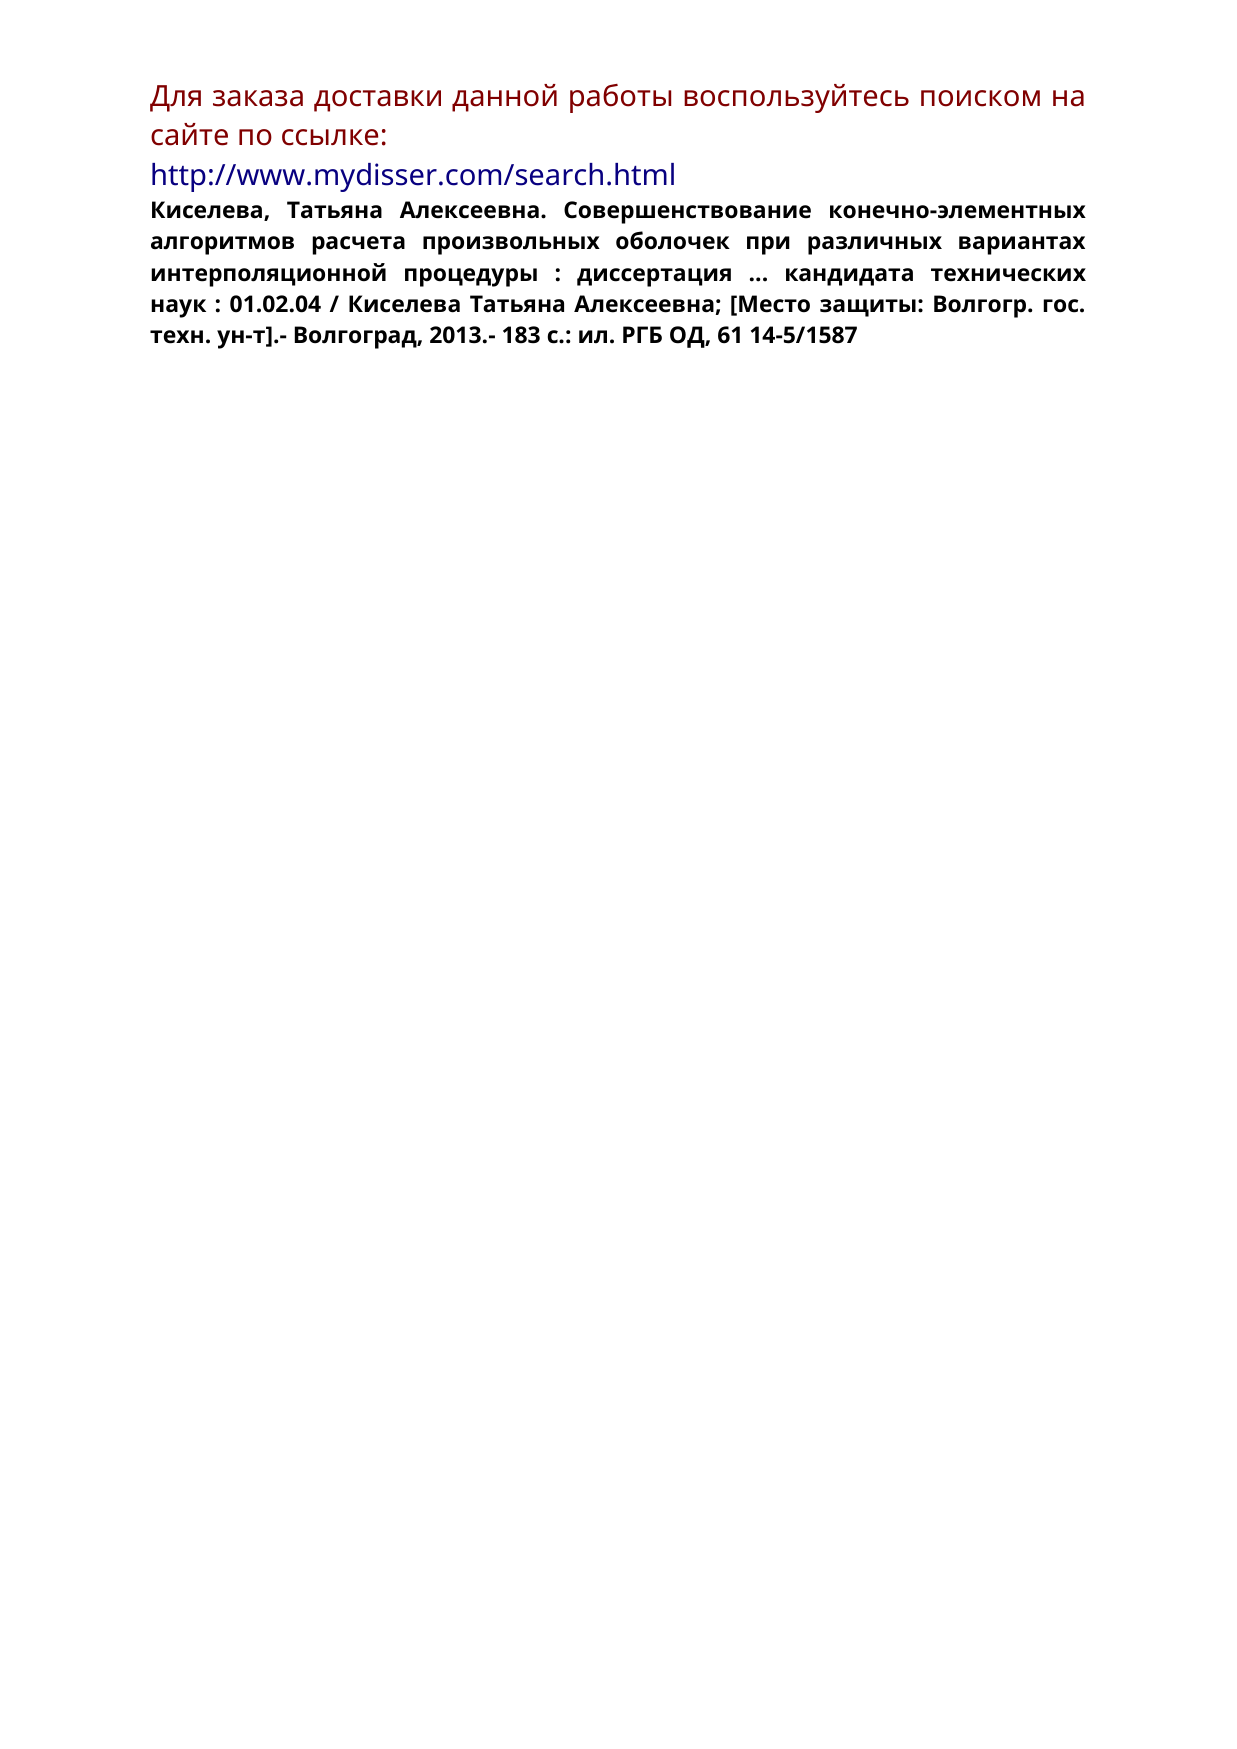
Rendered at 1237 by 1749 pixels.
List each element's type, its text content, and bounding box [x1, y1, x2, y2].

text Киселева, Татьяна Алексеевна. Совершенствование конечно-элементных алгоритмов расчета произвольных оболочек при различных вариантах интерполяционной процедуры : диссертация ... кандидата технических наук : 01.02.04 / Киселева Татьяна Алексеевна; [Место защиты: Волгогр. гос. техн. ун-т].- Волгоград, 2013.- 183 с.: ил. РГБ ОД, 61 14-5/1587 [150, 194, 1086, 350]
